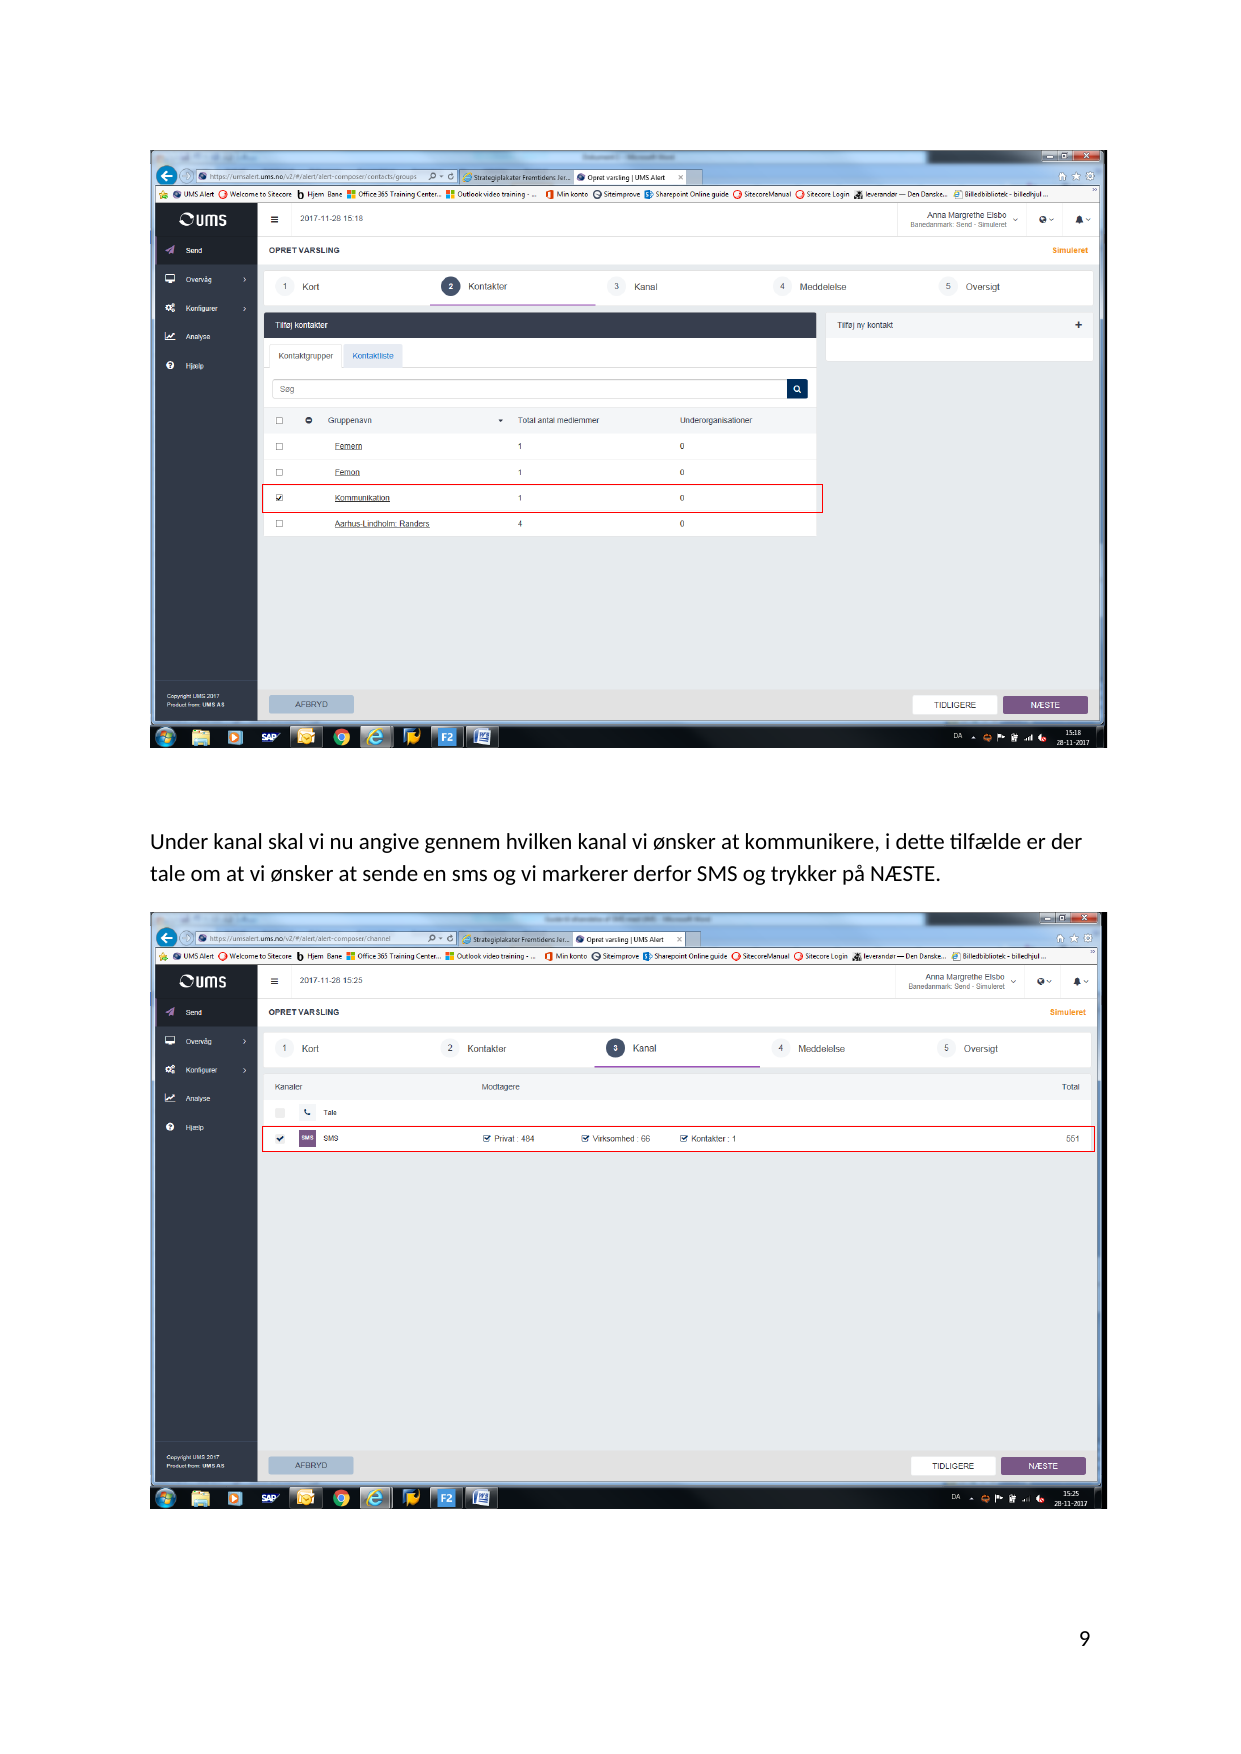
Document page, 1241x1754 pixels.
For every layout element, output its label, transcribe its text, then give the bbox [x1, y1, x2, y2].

picture [150, 912, 1108, 1509]
text Under kanal skal vi nu angive gennem hvilken kanal vi ønsker at kommunikere, i dette tilfælde er der tale om at vi ønsker at sende en sms og vi markerer derfor SMS og trykker på NÆSTE. [150, 827, 1090, 887]
picture [150, 150, 1108, 748]
